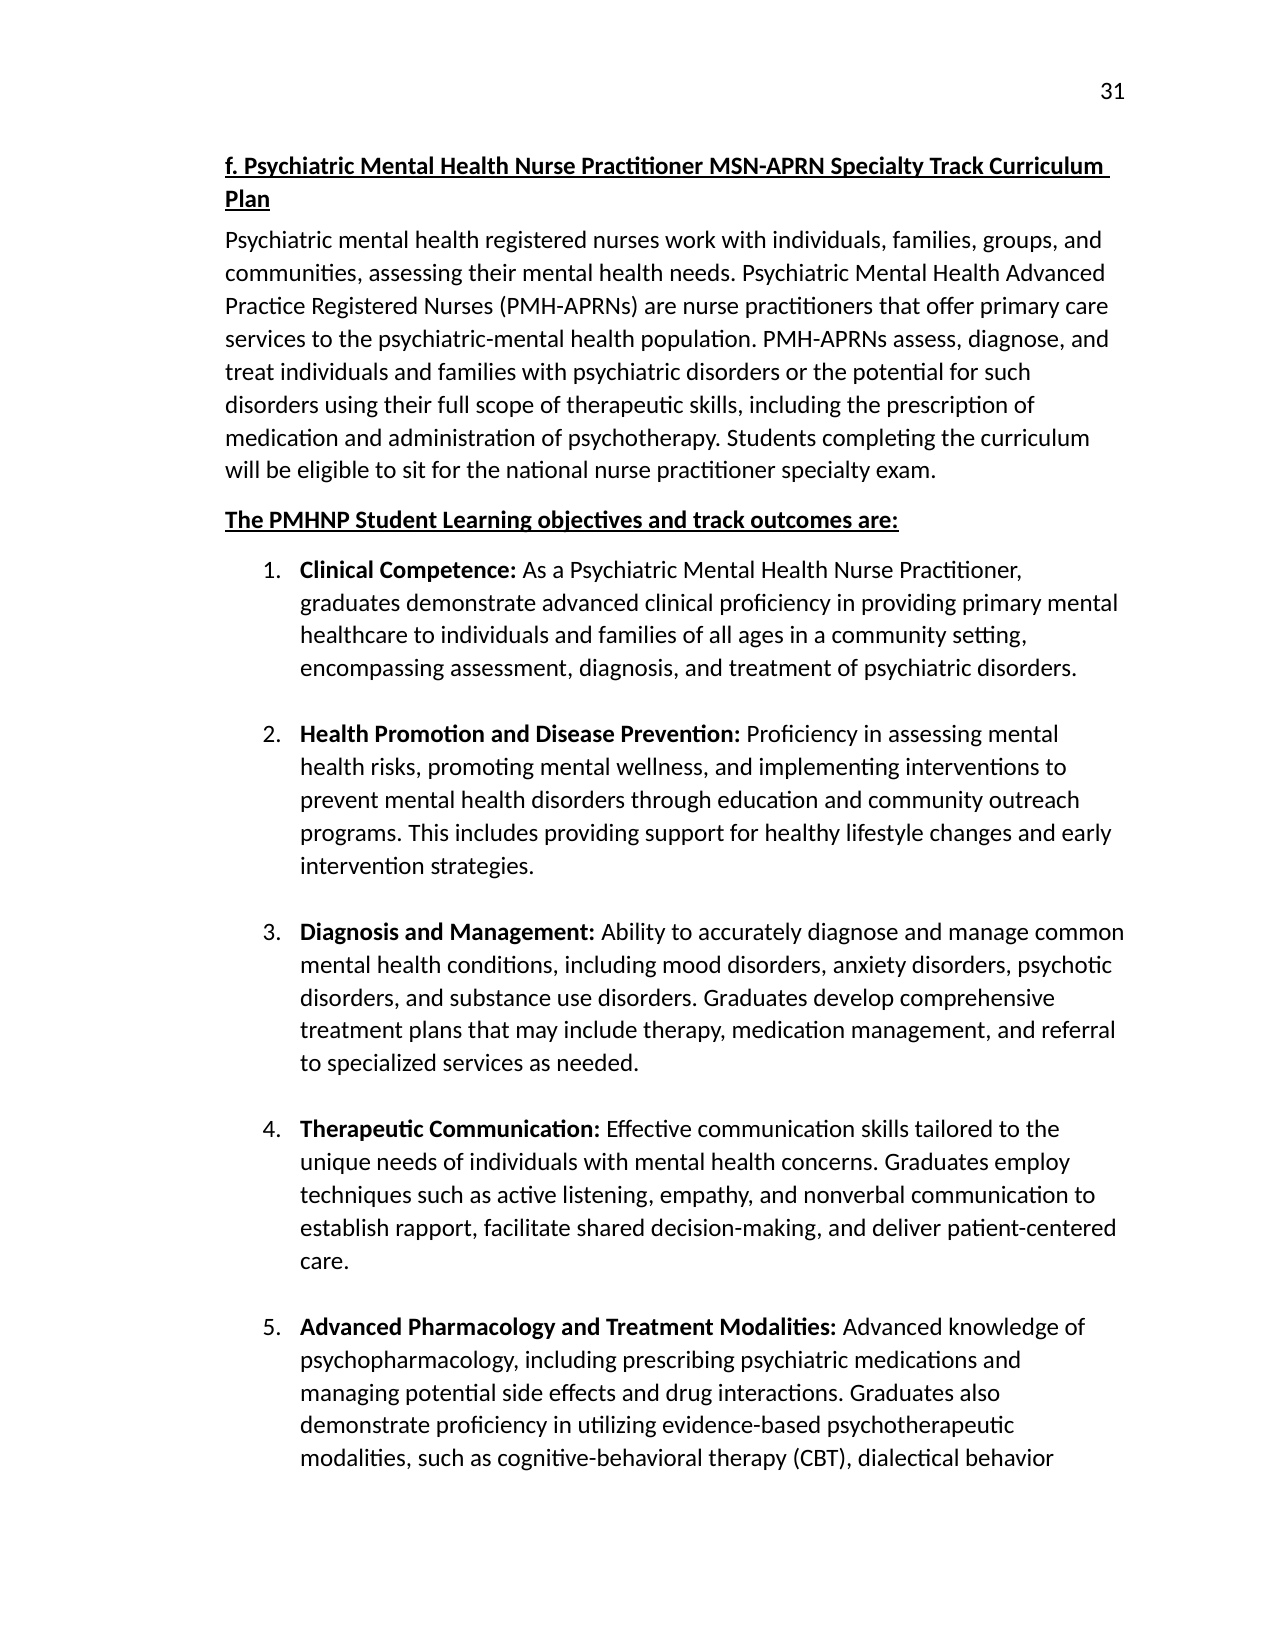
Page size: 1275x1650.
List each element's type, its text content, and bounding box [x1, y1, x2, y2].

subtitle f. Psychiatric Mental Health Nurse Practitioner MSN-APRN Specialty Track Curriculum Plan [225, 150, 1125, 213]
text Psychiatric mental health registered nurses work with individuals, families, groups, and communities, assessing their mental health needs. Psychiatric Mental Health Advanced Practice Registered Nurses (PMH-APRNs) are nurse practitioners that offer primary care services to the psychiatric-mental health population. PMH-APRNs assess, diagnose, and treat individuals and families with psychiatric disorders or the potential for such disorders using their full scope of therapeutic skills, including the prescription of medication and administration of psychotherapy. Students completing the curriculum will be eligible to sit for the national nurse practitioner specialty exam. [225, 224, 1125, 485]
list Therapeutic Communication: Effective communication skills tailored to the unique needs of individuals with mental health concerns. Graduates employ techniques such as active listening, empathy, and nonverbal communication to establish rapport, facilitate shared decision-making, and deliver patient-centered care. [262, 1113, 1125, 1276]
list Health Promotion and Disease Prevention: Proficiency in assessing mental health risks, promoting mental wellness, and implementing interventions to prevent mental health disorders through education and community outreach programs. This includes providing support for healthy lifestyle changes and early intervention strategies. [262, 718, 1125, 881]
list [262, 1311, 1125, 1473]
text The PMHNP Student Learning objectives and track outcomes are: [225, 504, 1125, 535]
list Clinical Competence: As a Psychiatric Mental Health Nurse Practitioner, graduates demonstrate advanced clinical proficiency in providing primary mental healthcare to individuals and families of all ages in a community setting, encompassing assessment, diagnosis, and treatment of psychiatric disorders. [262, 554, 1125, 683]
list Diagnosis and Management: Ability to accurately diagnose and manage common mental health conditions, including mood disorders, anxiety disorders, psychotic disorders, and substance use disorders. Graduates develop comprehensive treatment plans that may include therapy, medication management, and referral to specialized services as needed. [262, 916, 1125, 1078]
